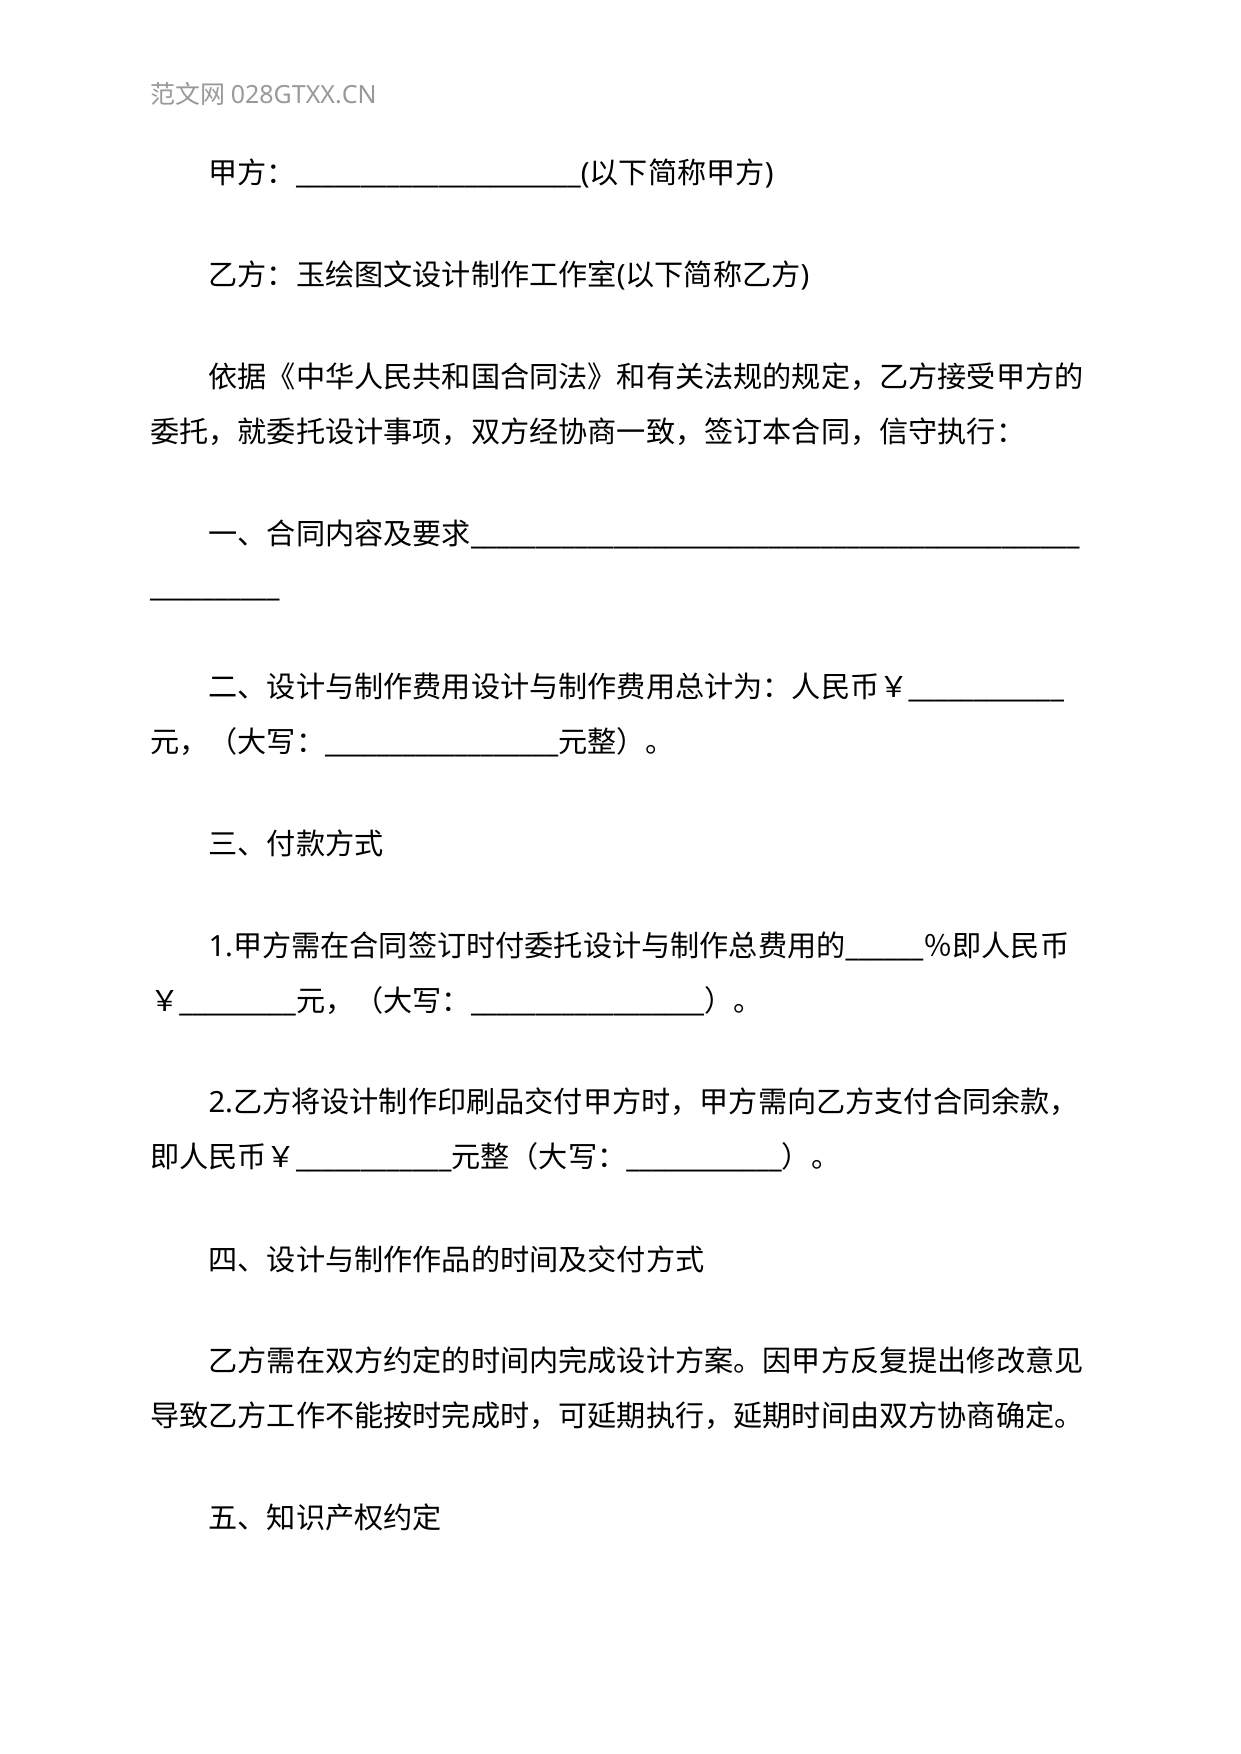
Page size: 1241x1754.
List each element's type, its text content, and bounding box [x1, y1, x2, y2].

text 甲方：______________________(以下简称甲方) [150, 150, 1090, 192]
text 依据《中华人民共和国合同法》和有关法规的规定，乙方接受甲方的委托，就委托设计事项，双方经协商一致，签订本合同，信守执行： [150, 354, 1090, 451]
text 三、付款方式 [150, 820, 1090, 863]
text 1.甲方需在合同签订时付委托设计与制作总费用的______％即人民币￥_________元，（大写：__________________）。 [150, 922, 1090, 1019]
text 2.乙方将设计制作印刷品交付甲方时，甲方需向乙方支付合同余款，即人民币￥____________元整（大写：____________）。 [150, 1079, 1090, 1176]
text 五、知识产权约定 [150, 1494, 1090, 1537]
text 一、合同内容及要求_________________________________________________________ [150, 511, 1090, 604]
text 乙方：玉绘图文设计制作工作室(以下简称乙方) [150, 252, 1090, 294]
text 乙方需在双方约定的时间内完成设计方案。因甲方反复提出修改意见导致乙方工作不能按时完成时，可延期执行，延期时间由双方协商确定。 [150, 1338, 1090, 1435]
text 二、设计与制作费用设计与制作费用总计为：人民币￥____________元，（大写：__________________元整）。 [150, 663, 1090, 761]
text 四、设计与制作作品的时间及交付方式 [150, 1236, 1090, 1278]
